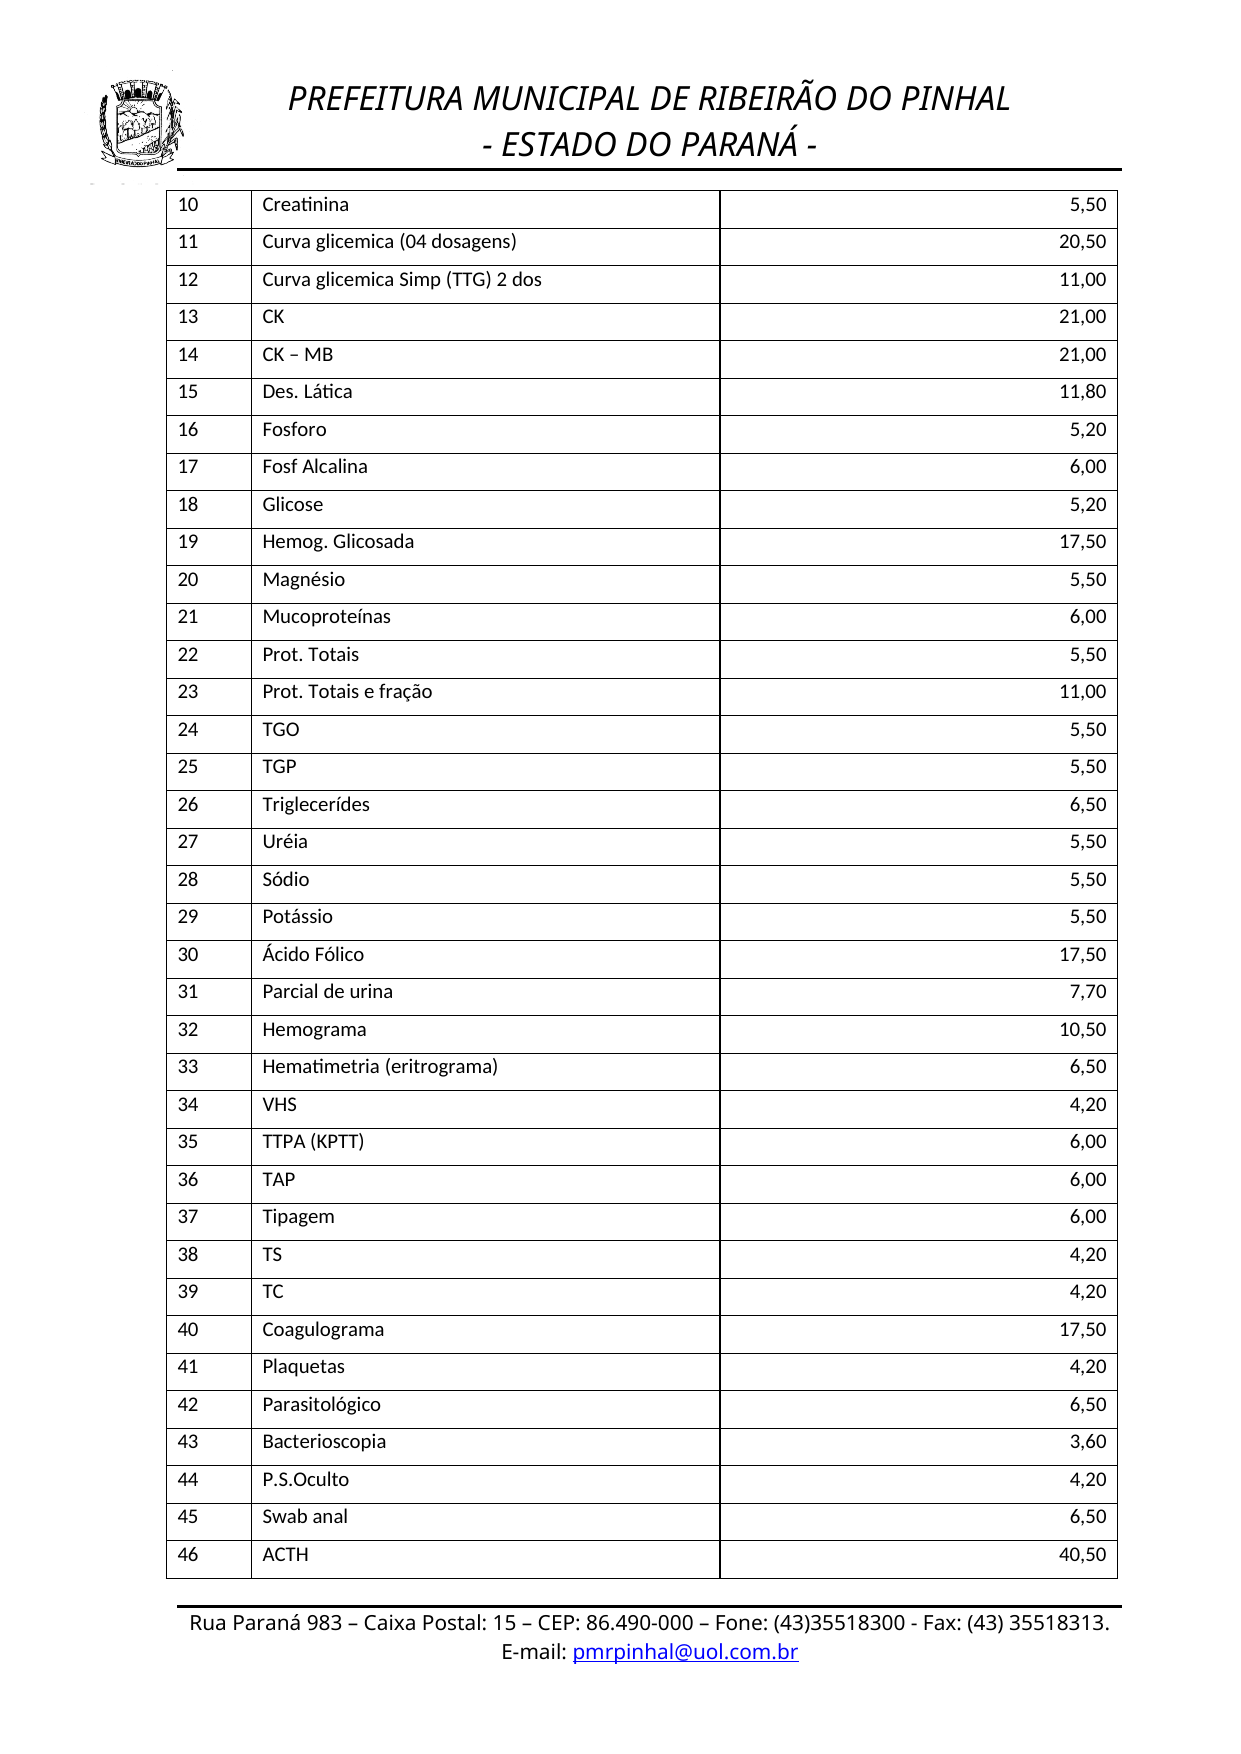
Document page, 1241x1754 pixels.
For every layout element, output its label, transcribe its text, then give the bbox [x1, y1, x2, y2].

table_cell Parasitológico [252, 1391, 719, 1428]
table_cell ACTH [252, 1541, 719, 1578]
table_cell 11,00 [721, 679, 1117, 715]
table_cell 11,00 [721, 266, 1117, 303]
table_cell TS [252, 1241, 719, 1278]
table_cell 5,50 [721, 716, 1117, 753]
table_cell CK [252, 304, 719, 340]
table_cell Glicose [252, 491, 719, 528]
table_cell 4,20 [721, 1241, 1117, 1278]
table_cell 33 [167, 1054, 251, 1090]
table_cell 38 [167, 1241, 251, 1278]
table_cell 40,50 [721, 1541, 1117, 1578]
table_cell 6,00 [721, 1204, 1117, 1240]
table_cell Tipagem [252, 1204, 719, 1240]
table_cell 39 [167, 1279, 251, 1315]
table_cell Mucoproteínas [252, 604, 719, 640]
table_cell TTPA (KPTT) [252, 1129, 719, 1165]
table_cell Bacterioscopia [252, 1429, 719, 1465]
table_cell 5,50 [721, 866, 1117, 903]
table_cell 5,50 [721, 566, 1117, 603]
table_cell Des. Lática [252, 379, 719, 415]
table_cell 12 [167, 266, 251, 303]
table_cell 23 [167, 679, 251, 715]
table_cell Uréia [252, 829, 719, 865]
table_cell 6,50 [721, 1391, 1117, 1428]
table_cell 30 [167, 941, 251, 978]
table_cell 41 [167, 1354, 251, 1390]
table_cell 46 [167, 1541, 251, 1578]
table_cell TGP [252, 754, 719, 790]
table_cell TC [252, 1279, 719, 1315]
table_cell 4,20 [721, 1466, 1117, 1503]
table_cell 25 [167, 754, 251, 790]
table_cell Curva glicemica (04 dosagens) [252, 229, 719, 265]
table_cell 32 [167, 1016, 251, 1053]
table_cell 22 [167, 641, 251, 678]
table_cell Hematimetria (eritrograma) [252, 1054, 719, 1090]
table_cell 5,50 [721, 641, 1117, 678]
table_cell 17,50 [721, 1316, 1117, 1353]
table_cell Ácido Fólico [252, 941, 719, 978]
table_cell 6,00 [721, 454, 1117, 490]
table_cell Swab anal [252, 1504, 719, 1540]
table_cell Curva glicemica Simp (TTG) 2 dos [252, 266, 719, 303]
table_cell 14 [167, 341, 251, 378]
table_cell 29 [167, 904, 251, 940]
table_cell Sódio [252, 866, 719, 903]
table_cell 21 [167, 604, 251, 640]
table_cell VHS [252, 1091, 719, 1128]
table_cell 43 [167, 1429, 251, 1465]
table_cell 31 [167, 979, 251, 1015]
table_cell 3,60 [721, 1429, 1117, 1465]
table_cell 15 [167, 379, 251, 415]
table_cell 5,50 [721, 829, 1117, 865]
table_cell 42 [167, 1391, 251, 1428]
table_cell Parcial de urina [252, 979, 719, 1015]
table_cell Magnésio [252, 566, 719, 603]
table_cell Fosforo [252, 416, 719, 453]
table_cell 4,20 [721, 1091, 1117, 1128]
table_cell Prot. Totais e fração [252, 679, 719, 715]
table_cell 44 [167, 1466, 251, 1503]
table_cell CK – MB [252, 341, 719, 378]
table_cell 6,50 [721, 791, 1117, 828]
table_cell 17,50 [721, 941, 1117, 978]
table_cell 6,50 [721, 1504, 1117, 1540]
table_cell 5,50 [721, 191, 1117, 228]
table_cell 5,50 [721, 754, 1117, 790]
table_cell 28 [167, 866, 251, 903]
table_cell 27 [167, 829, 251, 865]
table_cell 24 [167, 716, 251, 753]
table_cell 21,00 [721, 304, 1117, 340]
table_cell 36 [167, 1166, 251, 1203]
table_cell 4,20 [721, 1354, 1117, 1390]
table_cell 26 [167, 791, 251, 828]
table_cell Creatinina [252, 191, 719, 228]
table_cell TGO [252, 716, 719, 753]
table_cell 16 [167, 416, 251, 453]
table_cell 37 [167, 1204, 251, 1240]
table_cell 11,80 [721, 379, 1117, 415]
table_cell Coagulograma [252, 1316, 719, 1353]
table_cell 7,70 [721, 979, 1117, 1015]
table_cell 17,50 [721, 529, 1117, 565]
table_cell 35 [167, 1129, 251, 1165]
table_cell 6,50 [721, 1054, 1117, 1090]
table_cell Triglecerídes [252, 791, 719, 828]
table_cell 21,00 [721, 341, 1117, 378]
table_cell Fosf Alcalina [252, 454, 719, 490]
table_cell 17 [167, 454, 251, 490]
table_cell 6,00 [721, 1129, 1117, 1165]
table_cell 5,20 [721, 416, 1117, 453]
table_cell 19 [167, 529, 251, 565]
table_cell TAP [252, 1166, 719, 1203]
table_cell P.S.Oculto [252, 1466, 719, 1503]
table_cell 5,50 [721, 904, 1117, 940]
table_cell 40 [167, 1316, 251, 1353]
table_cell 6,00 [721, 604, 1117, 640]
table_cell 6,00 [721, 1166, 1117, 1203]
table_cell 10 [167, 191, 251, 228]
table_cell Hemograma [252, 1016, 719, 1053]
picture [83, 65, 202, 185]
table_cell Prot. Totais [252, 641, 719, 678]
table_cell Potássio [252, 904, 719, 940]
table_cell 4,20 [721, 1279, 1117, 1315]
table_cell 11 [167, 229, 251, 265]
table_cell 13 [167, 304, 251, 340]
table_cell Hemog. Glicosada [252, 529, 719, 565]
table_cell 5,20 [721, 491, 1117, 528]
table_cell 18 [167, 491, 251, 528]
table_cell 20 [167, 566, 251, 603]
table_cell 10,50 [721, 1016, 1117, 1053]
table_cell 45 [167, 1504, 251, 1540]
table_cell 34 [167, 1091, 251, 1128]
table_cell 20,50 [721, 229, 1117, 265]
table_cell Plaquetas [252, 1354, 719, 1390]
